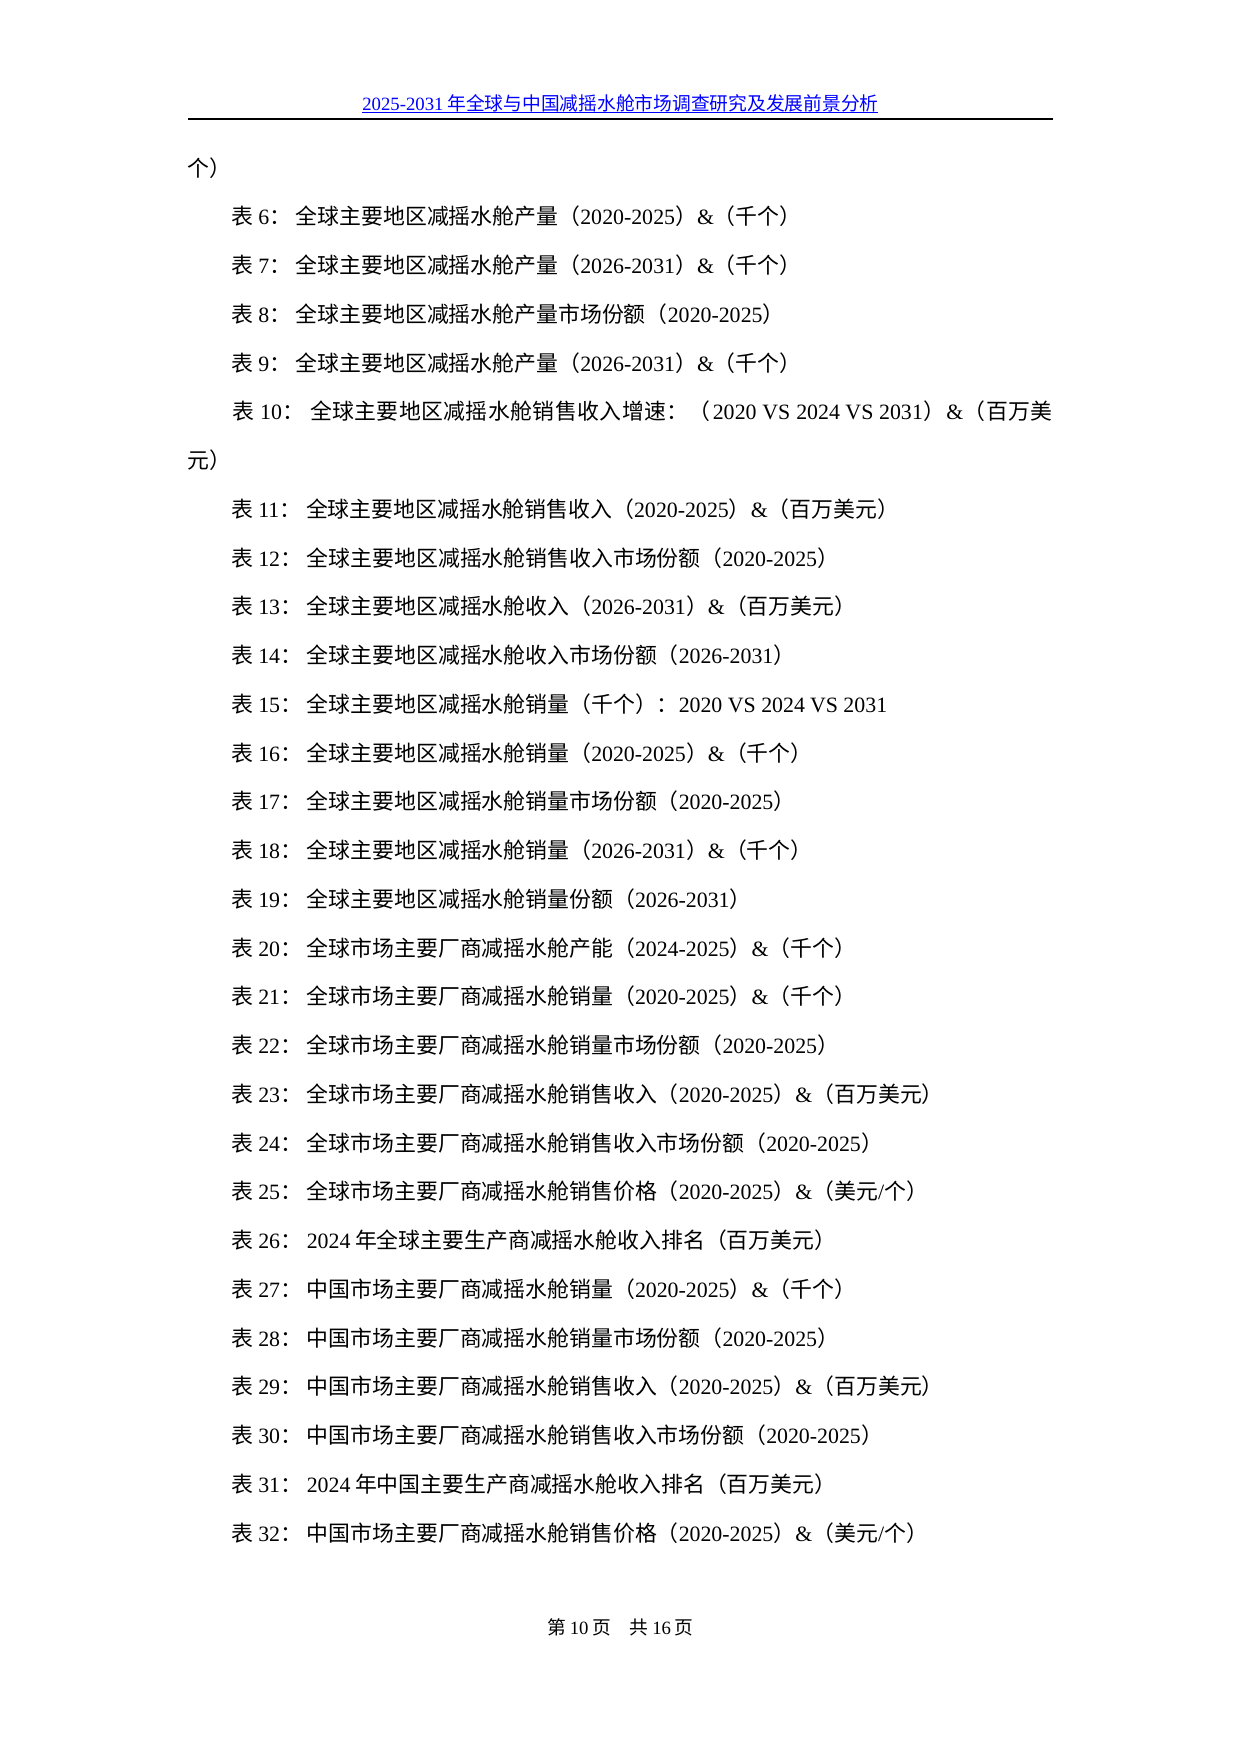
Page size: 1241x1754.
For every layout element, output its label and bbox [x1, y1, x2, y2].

text [187, 150, 1053, 1548]
